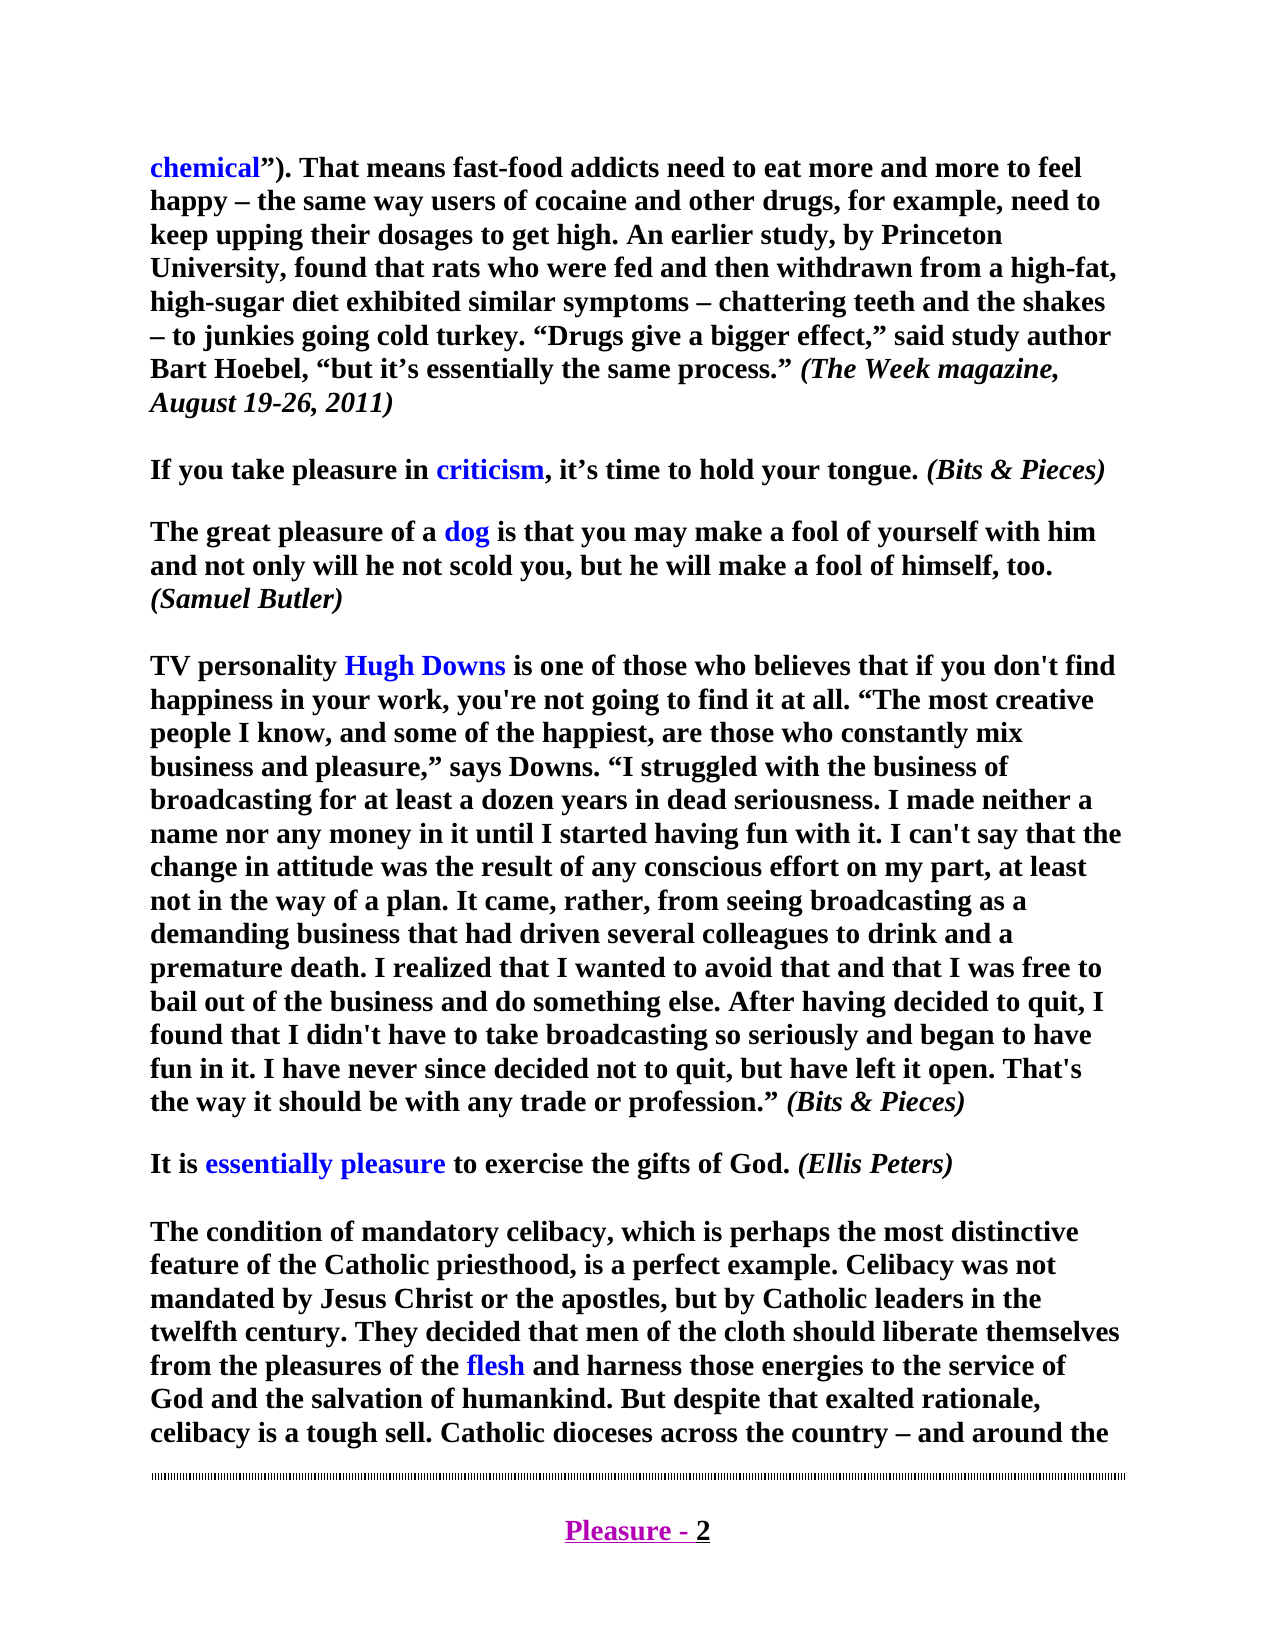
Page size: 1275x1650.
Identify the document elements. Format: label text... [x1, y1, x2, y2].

text If you take pleasure in criticism, it’s time to hold your tongue. (Bits & Pieces) [150, 452, 1125, 514]
text TV personality Hugh Downs is one of those who believes that if you don't find happiness in your work, you're not going to find it at all. “The most creative people I know, and some of the happiest, are those who constantly mix business and pleasure,” says Downs. “I struggled with the business of broadcasting for at least a dozen years in dead seriousness. I made neither a name nor any money in it until I started having fun with it. I can't say that the change in attitude was the result of any conscious effort on my part, at least not in the way of a plan. It came, rather, from seeing broadcasting as a demanding business that had driven several colleagues to drink and a premature death. I realized that I wanted to avoid that and that I was free to bail out of the business and do something else. After having decided to quit, I found that I didn't have to take broadcasting so seriously and began to have fun in it. I have never since decided not to quit, but have left it open. That's the way it should be with any trade or profession.” (Bits & Pieces) [150, 648, 1125, 1118]
text It is essentially pleasure to exercise the gifts of God. (Ellis Peters) [150, 1147, 1125, 1180]
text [150, 150, 1125, 418]
text The great pleasure of a dog is that you may make a fool of yourself with him and not only will he not scold you, but he will make a fool of himself, too. (Samuel Butler) [150, 514, 1125, 615]
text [150, 1214, 1125, 1480]
